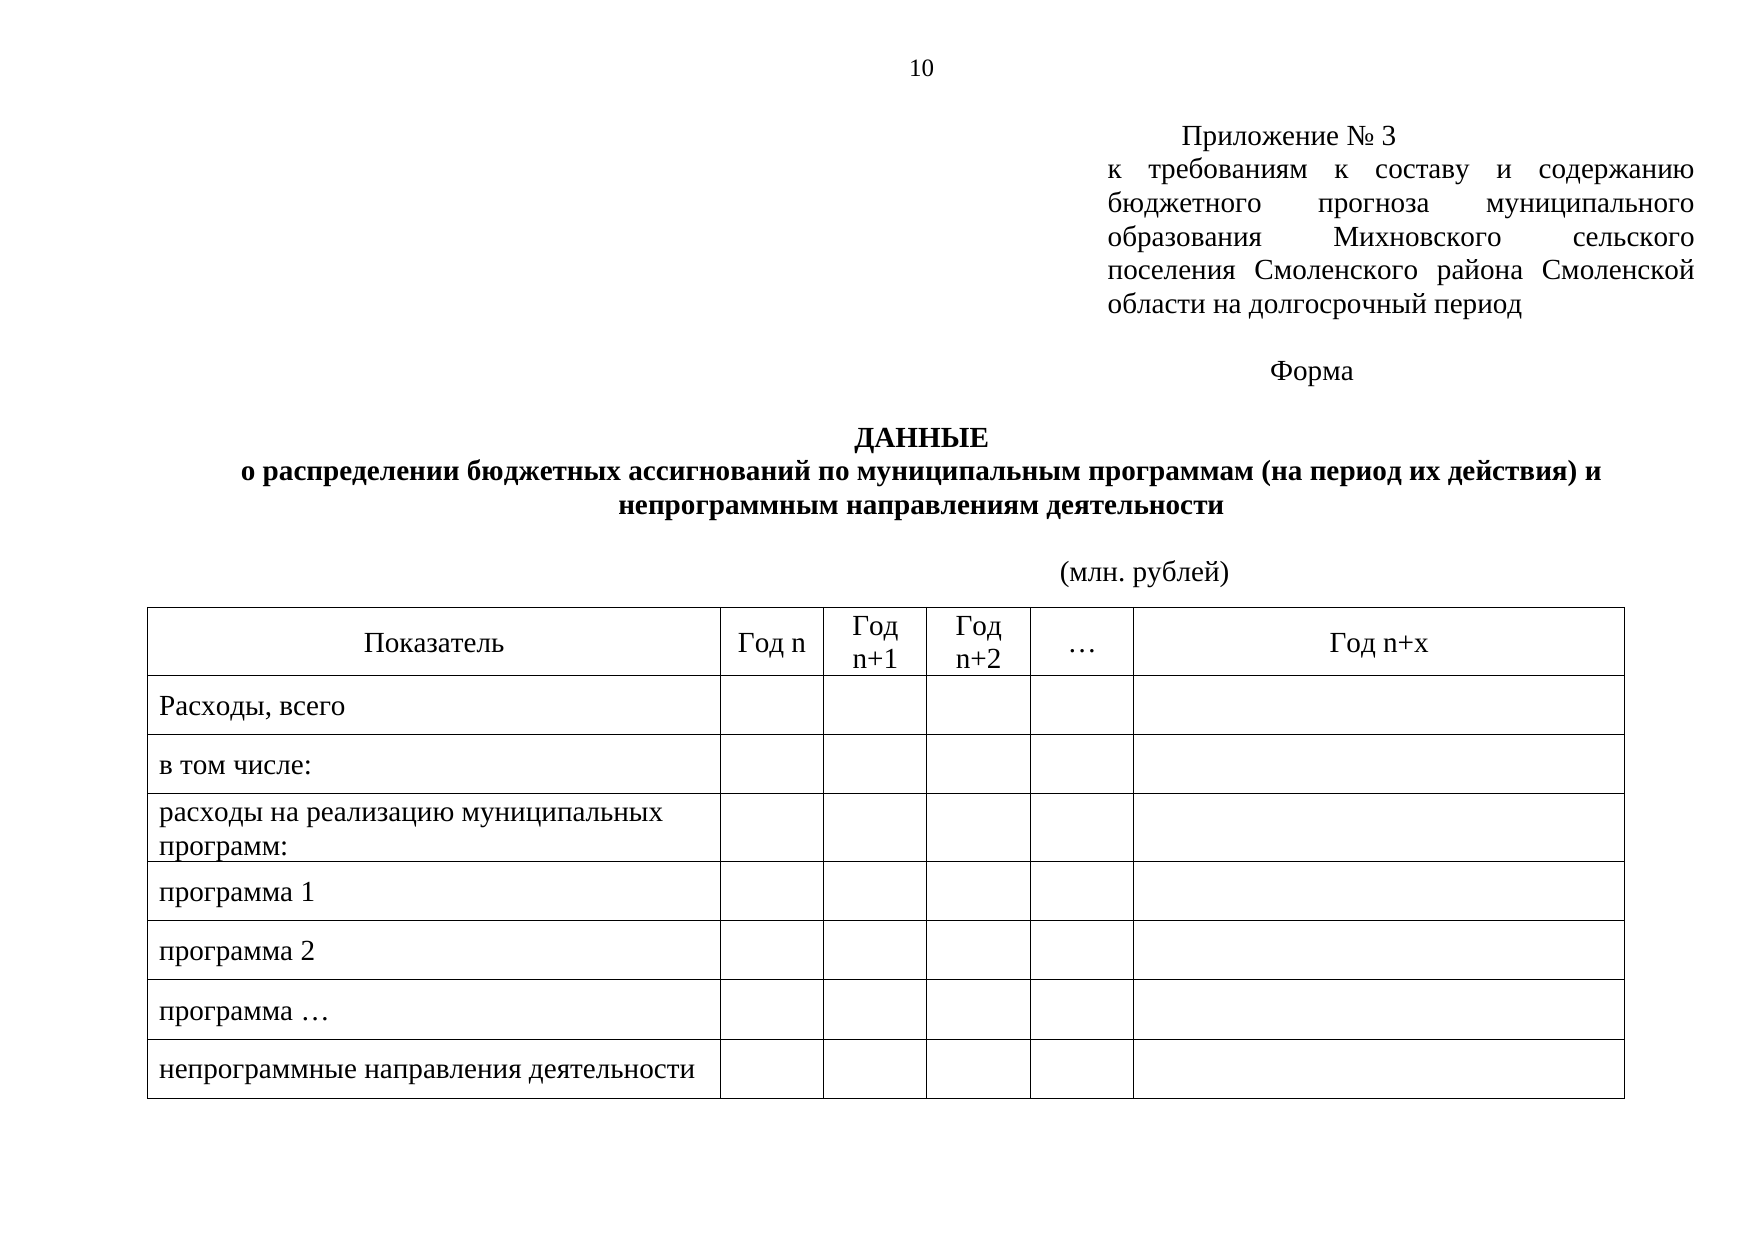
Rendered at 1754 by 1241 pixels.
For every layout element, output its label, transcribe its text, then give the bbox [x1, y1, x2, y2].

table_cell [721, 676, 823, 734]
table_cell расходы на реализацию муниципальных программ: [148, 794, 720, 861]
table_cell [1031, 794, 1133, 861]
table_cell [927, 921, 1030, 979]
table_cell [1134, 794, 1624, 861]
table_cell Год n [721, 608, 823, 675]
text Приложение № 3 [1107, 118, 1695, 152]
table_cell … [1031, 608, 1133, 675]
table_cell [824, 862, 926, 920]
table_cell [1134, 735, 1624, 793]
table_cell [927, 735, 1030, 793]
table_cell непрограммные направления деятельности [148, 1040, 720, 1097]
table_cell [927, 862, 1030, 920]
table_cell [721, 735, 823, 793]
table_cell [1031, 676, 1133, 734]
table_cell [927, 1040, 1030, 1097]
table_cell [721, 921, 823, 979]
table_cell [1031, 735, 1133, 793]
table_cell в том числе: [148, 735, 720, 793]
table_cell Расходы, всего [148, 676, 720, 734]
table_cell Год n+1 [824, 608, 926, 675]
table_cell Год n+x [1134, 608, 1624, 675]
table_header (млн. рублей) [136, 554, 1240, 607]
table_cell [824, 676, 926, 734]
table_cell [1031, 1040, 1133, 1097]
table_cell [1134, 1040, 1624, 1097]
table_cell [1031, 921, 1133, 979]
table_cell [721, 1040, 823, 1097]
table_cell [927, 794, 1030, 861]
table_cell [824, 1040, 926, 1097]
table_cell [1031, 862, 1133, 920]
text ДАННЫЕ [148, 420, 1695, 453]
text к требованиям к составу и содержанию бюджетного прогноза муниципального образования Михновского сельского поселения Смоленского района Смоленской области на долгосрочный период [1107, 152, 1695, 319]
table_cell [1134, 921, 1624, 979]
table_cell [721, 980, 823, 1038]
table_cell программа … [148, 980, 720, 1038]
table_cell [824, 735, 926, 793]
table_cell [927, 676, 1030, 734]
table_cell [1134, 862, 1624, 920]
table_cell [1134, 980, 1624, 1038]
table_cell [1134, 676, 1624, 734]
table_cell [721, 794, 823, 861]
table_cell [927, 980, 1030, 1038]
table_cell Год n+2 [927, 608, 1030, 675]
text Форма [1270, 353, 1695, 386]
table_cell [721, 862, 823, 920]
table_cell [824, 980, 926, 1038]
table_cell Показатель [148, 608, 720, 675]
table_cell [1031, 980, 1133, 1038]
table_cell [824, 921, 926, 979]
table_cell программа 1 [148, 862, 720, 920]
table_cell [824, 794, 926, 861]
text о распределении бюджетных ассигнований по муниципальным программам (на период их действия) и непрограммным направлениям деятельности [148, 453, 1695, 521]
table_cell программа 2 [148, 921, 720, 979]
